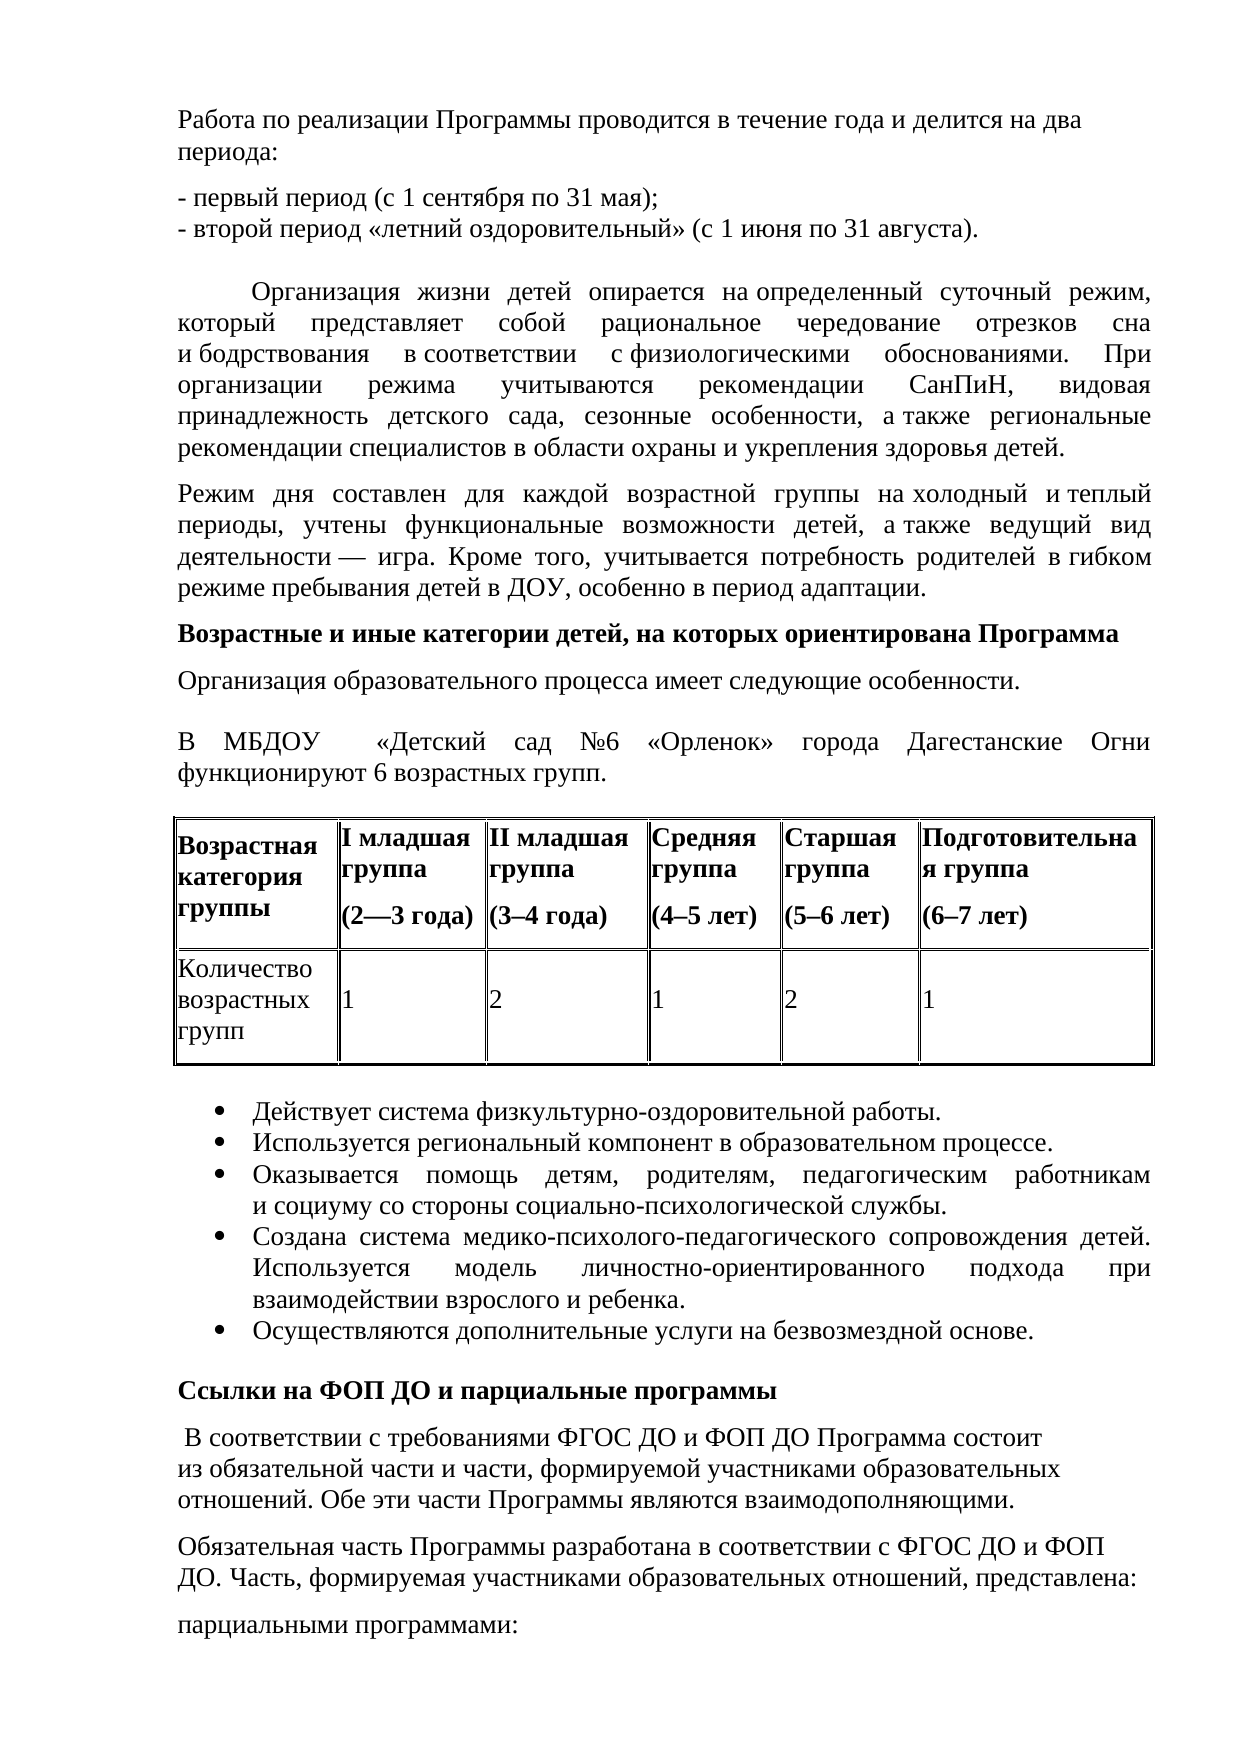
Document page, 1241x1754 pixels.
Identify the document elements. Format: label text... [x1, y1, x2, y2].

text Обязательная часть Программы разработана в соответствии с ФГОС ДО и ФОП ДО. Часть, формируемая участниками образовательных отношений, представлена: [177, 1530, 1152, 1593]
text В соответствии с требованиями ФГОС ДО и ФОП ДО Программа состоит из обязательной части и части, формируемой участниками образовательных отношений. Обе эти части Программы являются взаимодополняющими. [177, 1421, 1152, 1514]
table_cell 1 [920, 948, 1152, 1063]
list Оказывается помощь детям, родителям, педагогическим работникам и социуму со стороны социально-психологической службы. [215, 1158, 1152, 1220]
table_header I младшая группа (2—3 года) [339, 820, 487, 947]
table_cell 2 [782, 951, 919, 1063]
table_header Возрастная категория группы [177, 818, 339, 947]
text Ссылки на ФОП ДО и парциальные программы [177, 1374, 1152, 1406]
text Работа по реализации Программы проводится в течение года и делится на два периода: [177, 103, 1152, 166]
list Действует система физкультурно-оздоровительной работы. [215, 1095, 1152, 1126]
text В МБДОУ «Детский сад №6 «Орленок» города Дагестанские Огни функционируют 6 возрастных групп. [177, 725, 1152, 787]
table_cell Количество возрастных групп [177, 948, 339, 1063]
text Режим дня составлен для каждой возрастной группы на холодный и теплый периоды, учтены функциональные возможности детей, а также ведущий вид деятельности — игра. Кроме того, учитывается потребность родителей в гибком режиме пребывания детей в ДОУ, особенно в период адаптации. [177, 477, 1152, 602]
text Организация жизни детей опирается на определенный суточный режим, который представляет собой рациональное чередование отрезков сна и бодрствования в соответствии с физиологическими обоснованиями. При организации режима учитываются рекомендации СанПиН, видовая принадлежность детского сада, сезонные особенности, а также региональные рекомендации специалистов в области охраны и укрепления здоровья детей. [177, 275, 1152, 462]
text - первый период (с 1 сентября по 31 мая); [177, 181, 1152, 212]
table_cell 1 [649, 951, 782, 1063]
table_header Средняя группа (4–5 лет) [649, 820, 782, 947]
table_cell 1 [339, 951, 487, 1063]
text парциальными программами: [177, 1608, 1152, 1639]
list Создана система медико-психолого-педагогического сопровождения детей. Используется модель личностно-ориентированного подхода при взаимодействии взрослого и ребенка. [215, 1220, 1152, 1314]
text Возрастные и иные категории детей, на которых ориентирована Программа [177, 618, 1152, 649]
table_header Старшая группа (5–6 лет) [782, 820, 919, 947]
list Осуществляются дополнительные услуги на безвозмездной основе. [215, 1314, 1152, 1345]
text - второй период «летний оздоровительный» (с 1 июня по 31 августа). [177, 212, 1152, 244]
text Организация образовательного процесса имеет следующие особенности. [177, 664, 1152, 696]
table_header Подготовительная группа (6–7 лет) [920, 820, 1151, 947]
table_header II младшая группа (3–4 года) [487, 818, 649, 947]
list Используется региональный компонент в образовательном процессе. [215, 1126, 1152, 1158]
table_cell 2 [487, 948, 649, 1063]
